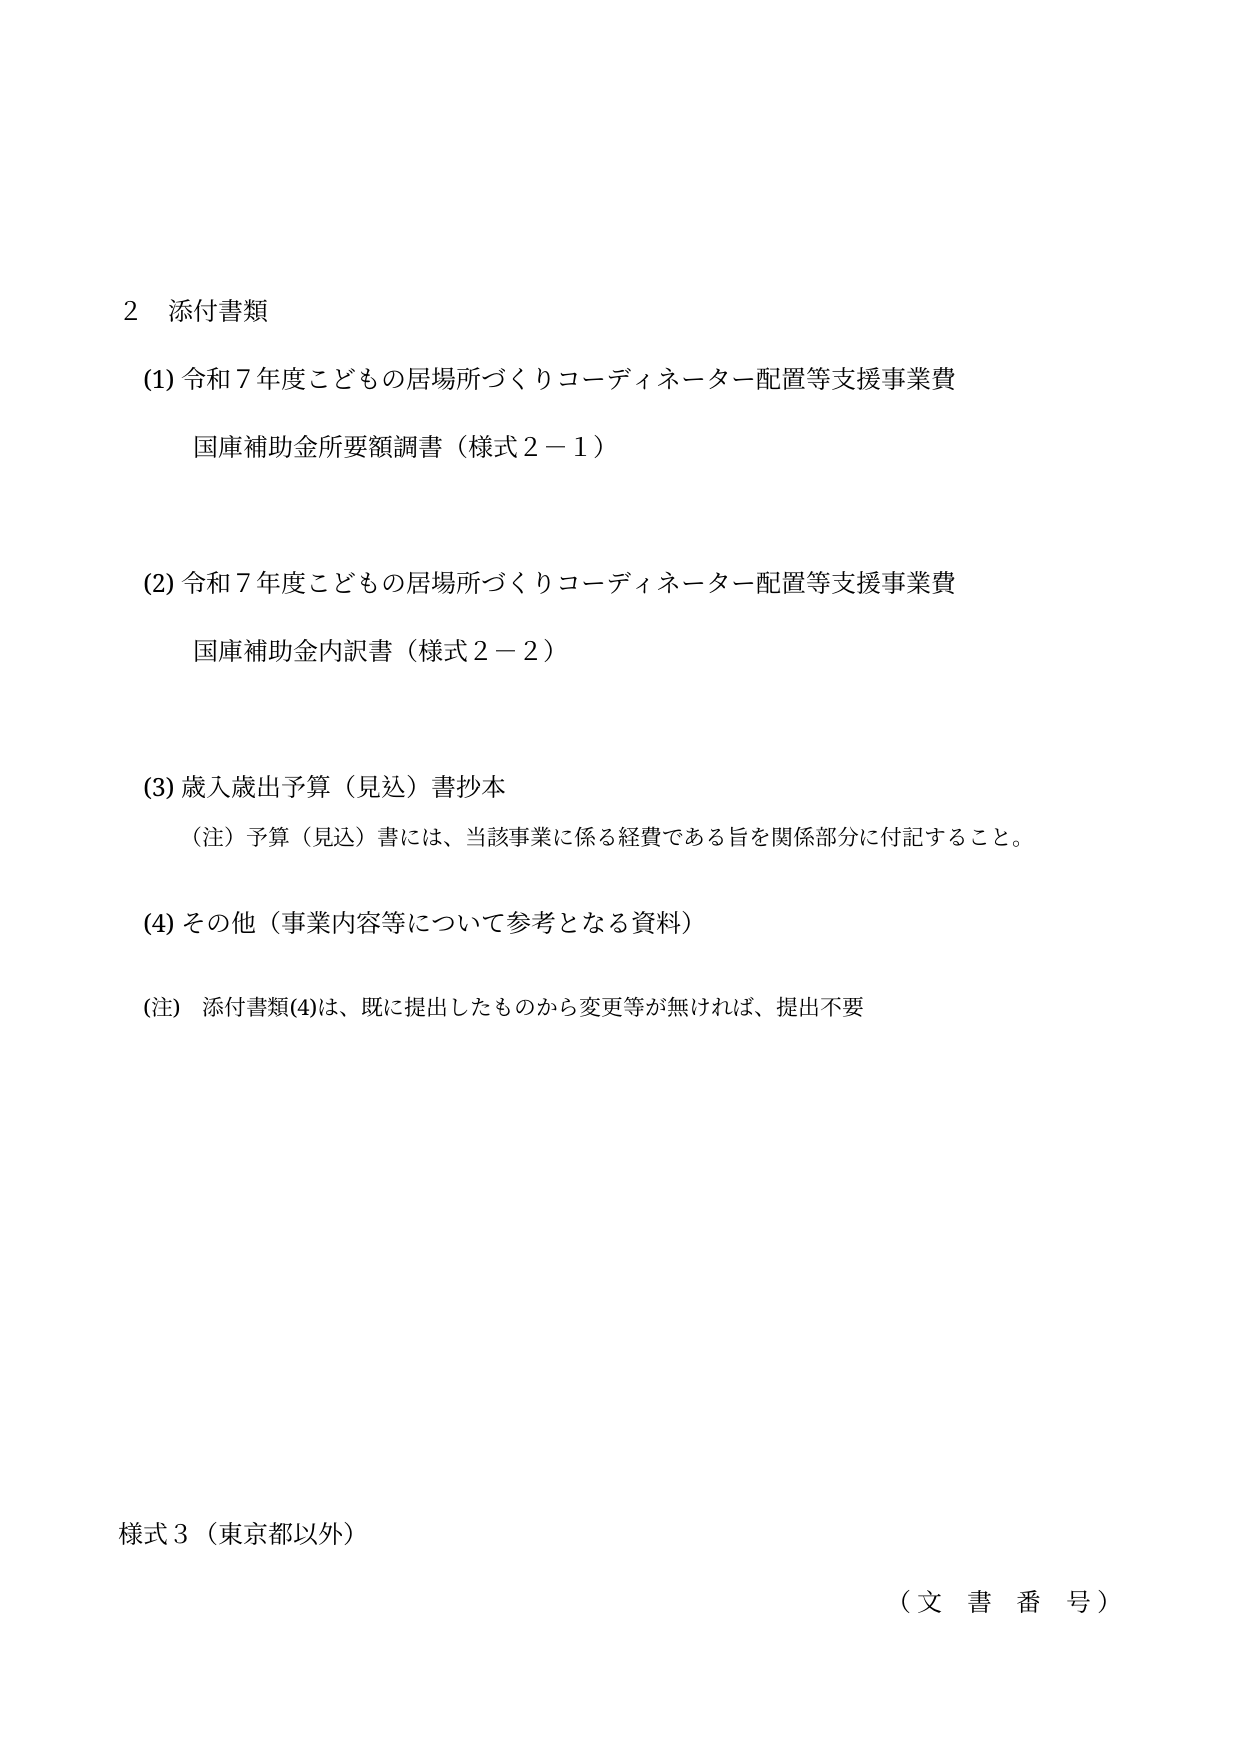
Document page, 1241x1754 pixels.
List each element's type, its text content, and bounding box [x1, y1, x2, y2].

text (1) 令和７年度こどもの居場所づくりコーディネーター配置等支援事業費 [143, 344, 1122, 412]
text （注）予算（見込）書には、当該事業に係る経費である旨を関係部分に付記すること。 [156, 819, 1122, 853]
text (3) 歳入歳出予算（見込）書抄本 [143, 751, 1122, 819]
text (注) 添付書類(4)は、既に提出したものから変更等が無ければ、提出不要 [143, 989, 1122, 1023]
text (4) その他（事業内容等について参考となる資料） [143, 887, 1122, 955]
text 国庫補助金内訳書（様式２－２） [193, 616, 1122, 683]
text ２ 添付書類 [118, 276, 1122, 344]
text 様式３（東京都以外） [118, 1498, 1122, 1566]
text 国庫補助金所要額調書（様式２－１） [193, 412, 1122, 480]
text (2) 令和７年度こどもの居場所づくりコーディネーター配置等支援事業費 [143, 548, 1122, 616]
text （ 文 書 番 号 ） [118, 1566, 1122, 1634]
